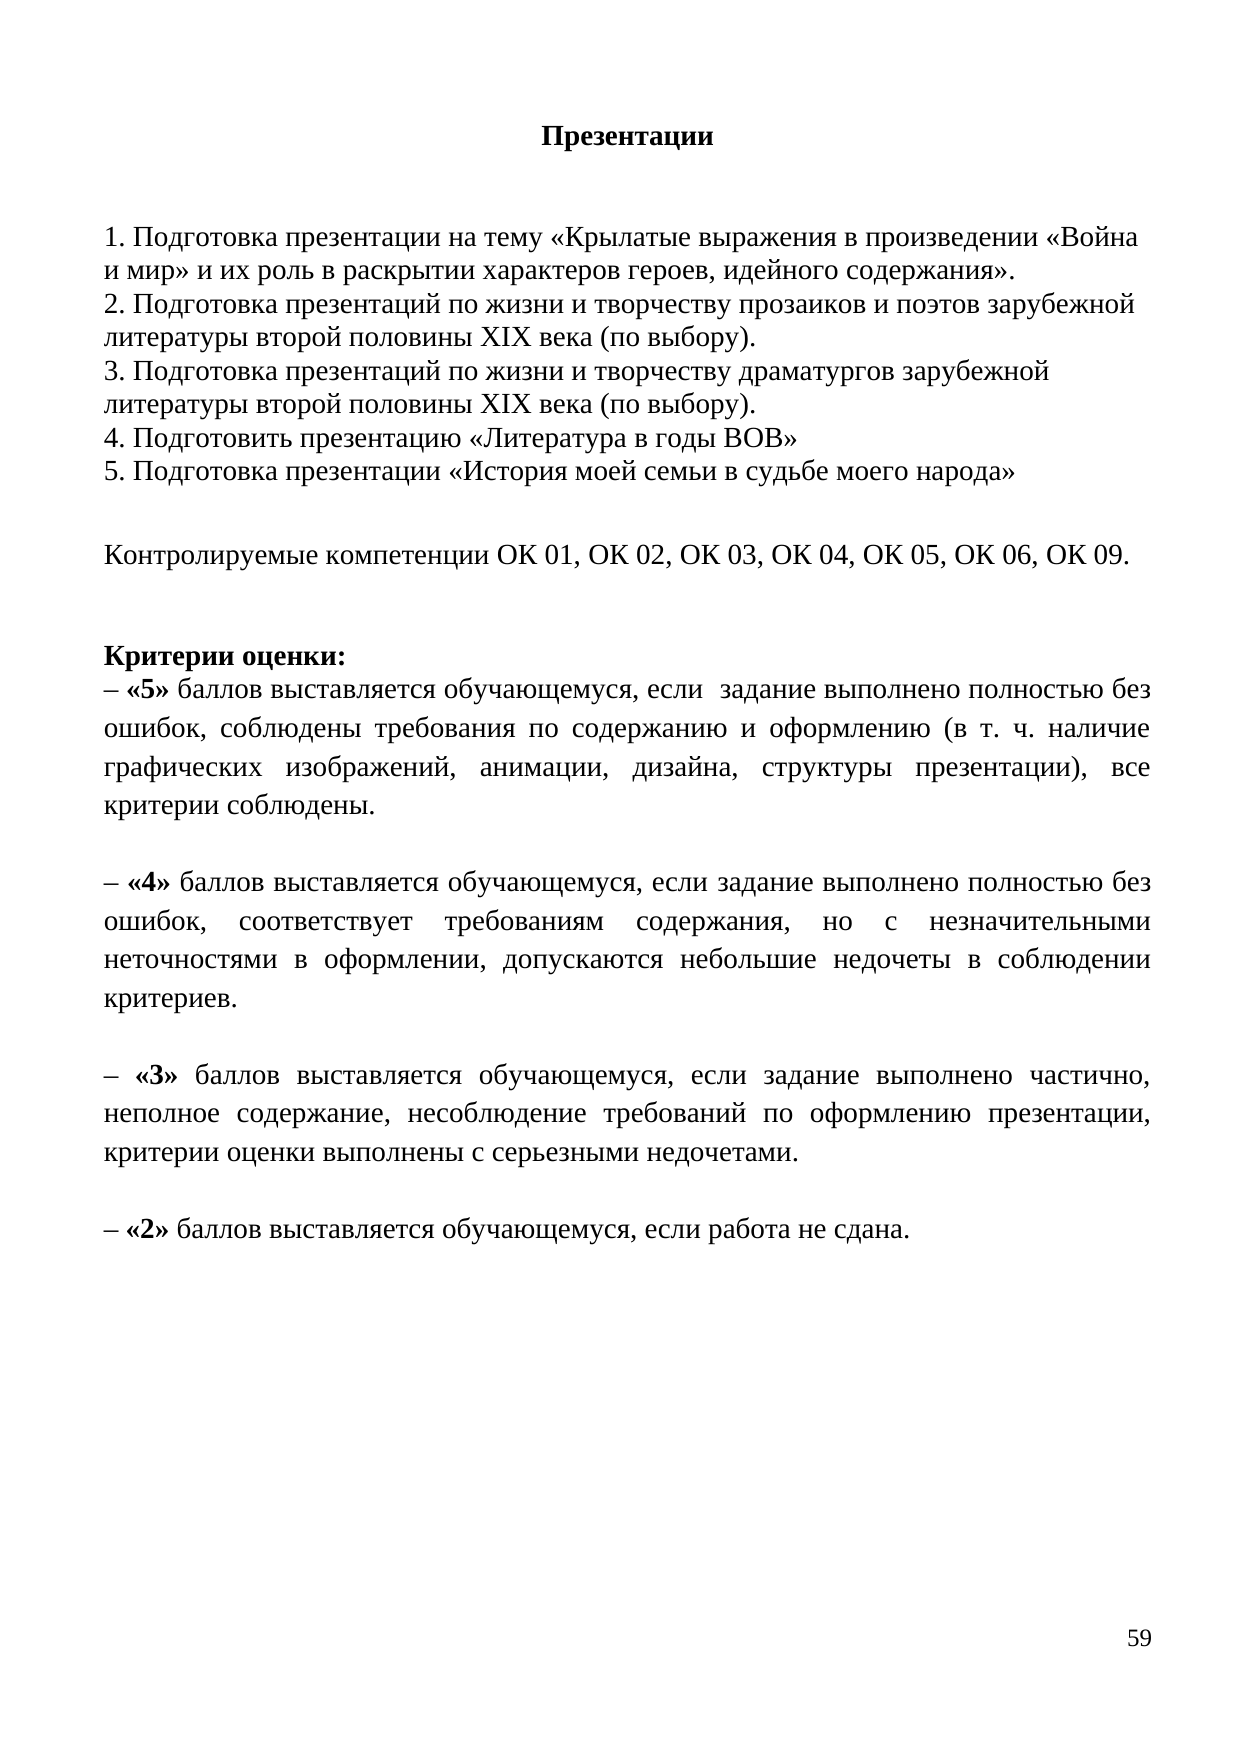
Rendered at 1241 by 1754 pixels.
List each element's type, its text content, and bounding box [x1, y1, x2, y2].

text Презентации [103, 118, 1152, 152]
text 4. Подготовить презентацию «Литература в годы ВОВ» [103, 420, 1152, 453]
text – «5» баллов выставляется обучающемуся, если задание выполнено полностью без ошибок, соблюдены требования по содержанию и оформлению (в т. ч. наличие графических изображений, анимации, дизайна, структуры презентации), все критерии соблюдены. [103, 672, 1152, 821]
text Критерии оценки: [103, 638, 1152, 672]
text 3. Подготовка презентаций по жизни и творчеству драматургов зарубежной литературы второй половины XIX века (по выбору). [103, 353, 1152, 420]
text 1. Подготовка презентации на тему «Крылатые выражения в произведении «Война и мир» и их роль в раскрытии характеров героев, идейного содержания». [103, 219, 1152, 286]
text 2. Подготовка презентаций по жизни и творчеству прозаиков и поэтов зарубежной литературы второй половины XIX века (по выбору). [103, 286, 1152, 353]
text 5. Подготовка презентации «История моей семьи в судьбе моего народа» [103, 453, 1152, 487]
text Контролируемые компетенции ОК 01, ОК 02, ОК 03, ОК 04, ОК 05, ОК 06, ОК 09. [103, 537, 1152, 571]
text – «3» баллов выставляется обучающемуся, если задание выполнено частично, неполное содержание, несоблюдение требований по оформлению презентации, критерии оценки выполнены с серьезными недочетами. [103, 1057, 1152, 1168]
text – «2» баллов выставляется обучающемуся, если работа не сдана. [103, 1211, 1152, 1245]
text – «4» баллов выставляется обучающемуся, если задание выполнено полностью без ошибок, соответствует требованиям содержания, но с незначительными неточностями в оформлении, допускаются небольшие недочеты в соблюдении критериев. [103, 864, 1152, 1013]
